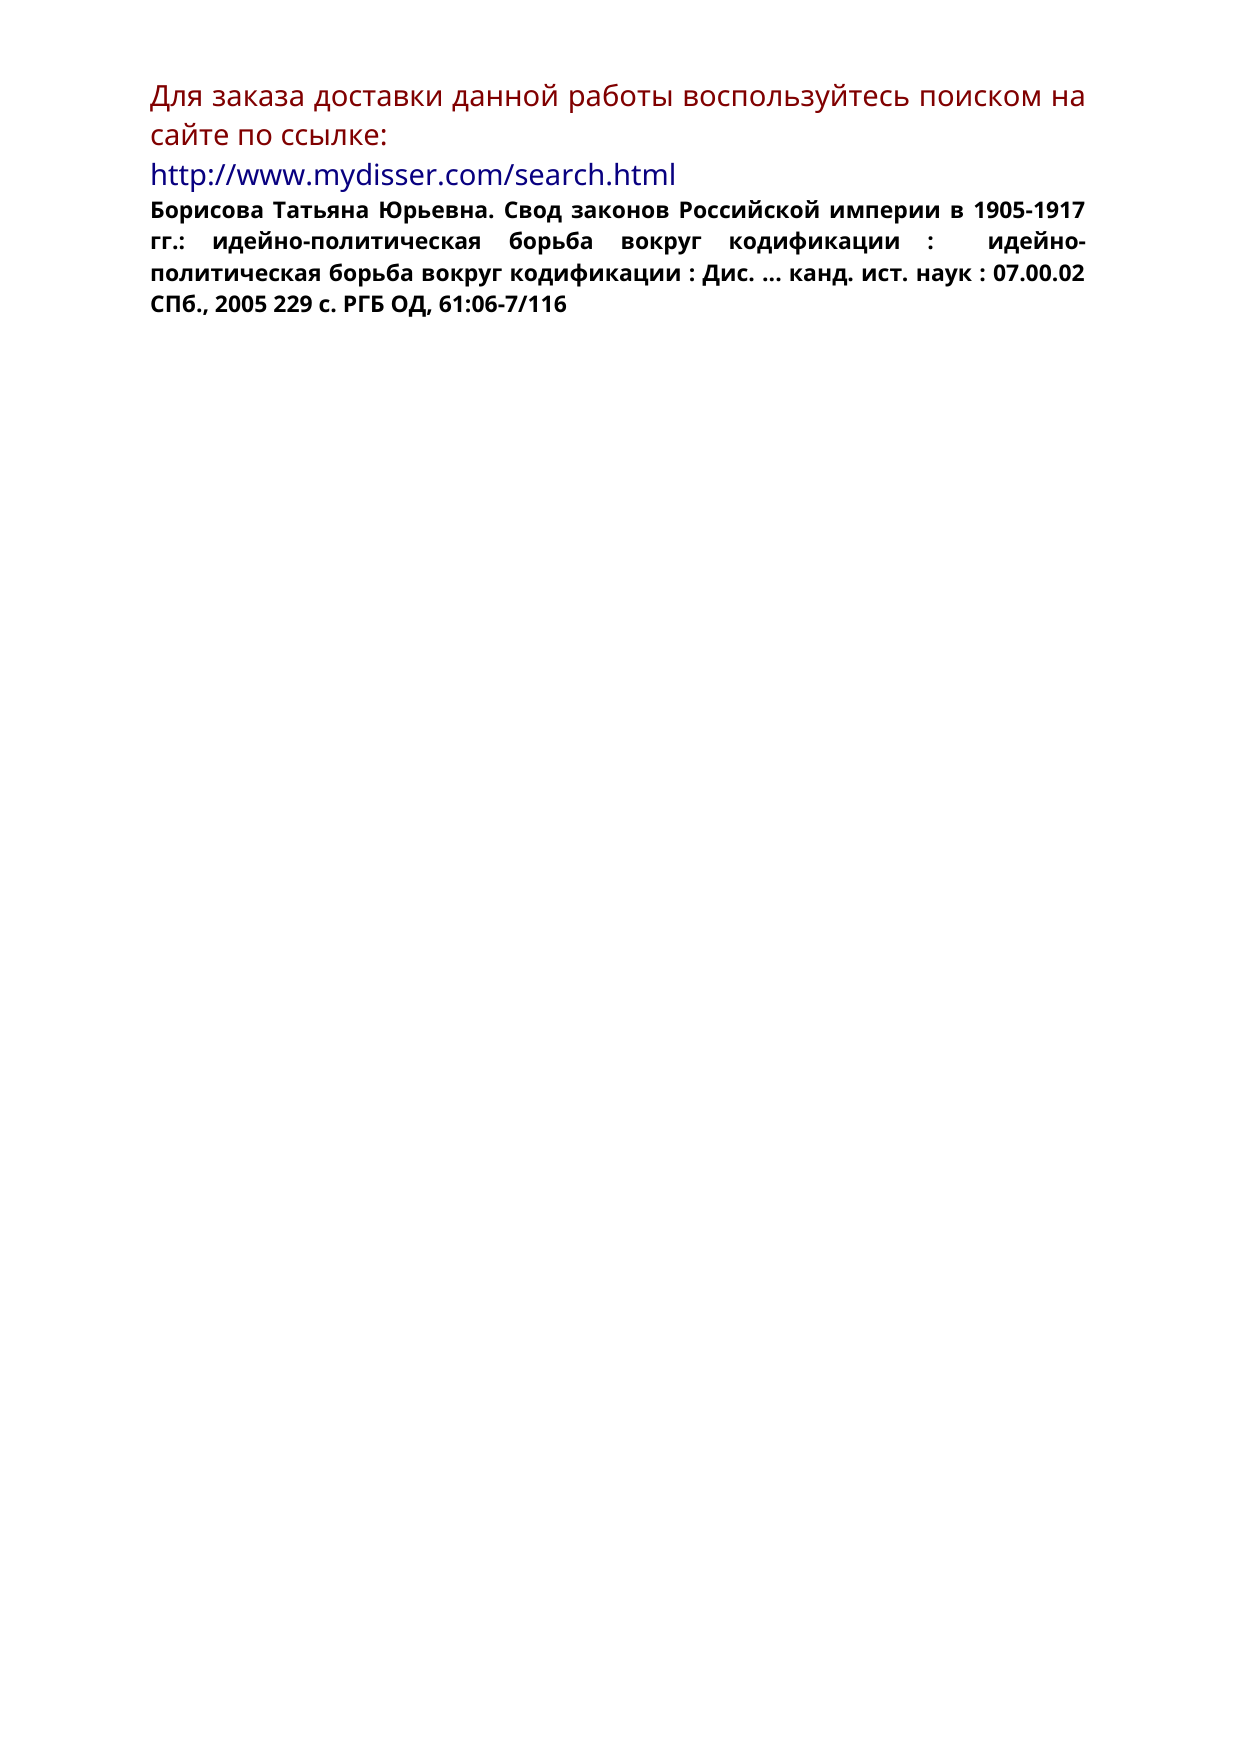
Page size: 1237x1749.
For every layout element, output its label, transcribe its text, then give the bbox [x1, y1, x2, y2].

text Борисова Татьяна Юрьевна. Свод законов Российской империи в 1905-1917 гг.: идейно-политическая борьба вокруг кодификации : идейно-политическая борьба вокруг кодификации : Дис. ... канд. ист. наук : 07.00.02 СПб., 2005 229 с. РГБ ОД, 61:06-7/116 [150, 194, 1086, 319]
